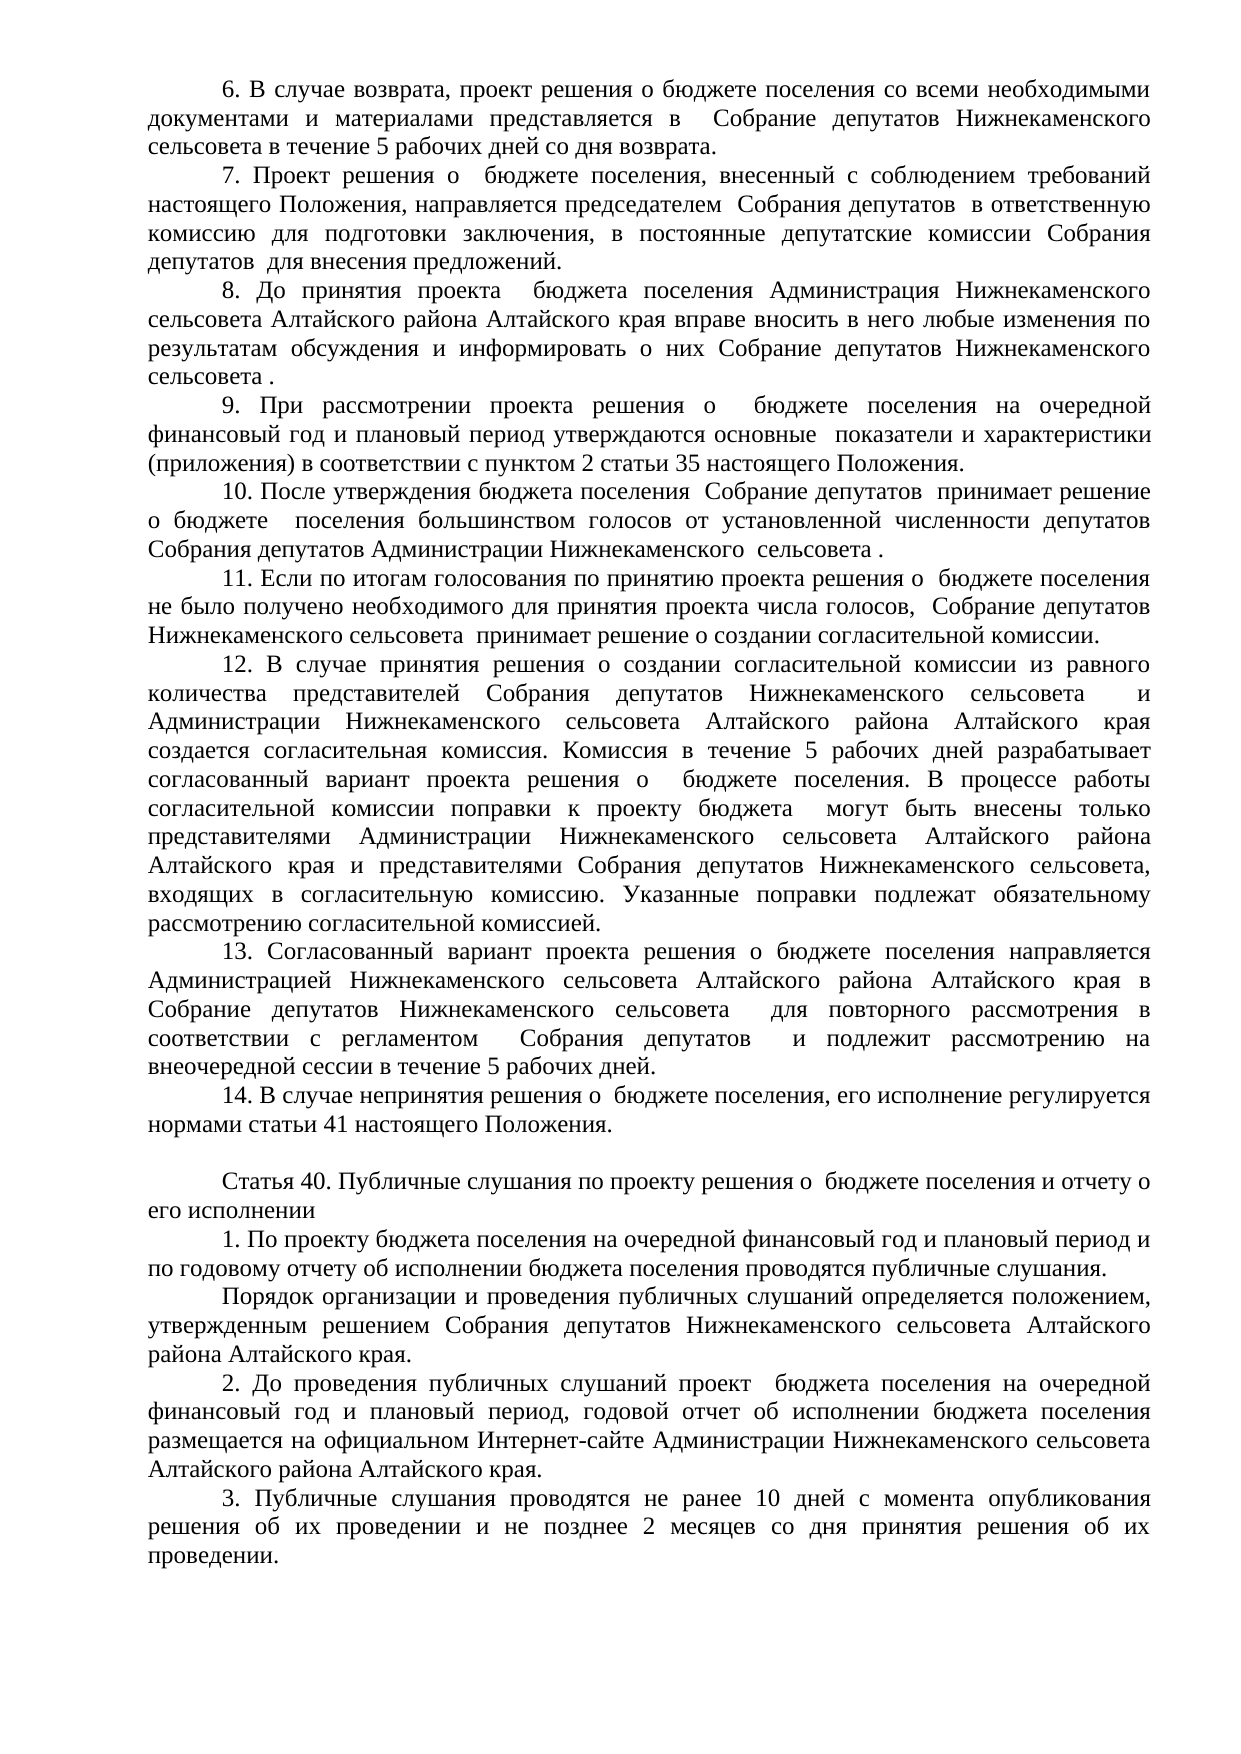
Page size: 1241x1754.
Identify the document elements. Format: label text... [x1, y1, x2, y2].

text Порядок организации и проведения публичных слушаний определяется положением, утвержденным решением Собрания депутатов Нижнекаменского сельсовета Алтайского района Алтайского края. [148, 1281, 1152, 1368]
text 6. В случае возврата, проект решения о бюджете поселения со всеми необходимыми документами и материалами представляется в Собрание депутатов Нижнекаменского сельсовета в течение 5 рабочих дней со дня возврата. [148, 74, 1152, 160]
text 14. В случае непринятия решения о бюджете поселения, его исполнение регулируется нормами статьи 41 настоящего Положения. [148, 1080, 1152, 1138]
text 12. В случае принятия решения о создании согласительной комиссии из равного количества представителей Собрания депутатов Нижнекаменского сельсовета и Администрации Нижнекаменского сельсовета Алтайского района Алтайского края создается согласительная комиссия. Комиссия в течение 5 рабочих дней разрабатывает согласованный вариант проекта решения о бюджете поселения. В процессе работы согласительной комиссии поправки к проекту бюджета могут быть внесены только представителями Администрации Нижнекаменского сельсовета Алтайского района Алтайского края и представителями Собрания депутатов Нижнекаменского сельсовета, входящих в согласительную комиссию. Указанные поправки подлежат обязательному рассмотрению согласительной комиссией. [148, 649, 1152, 936]
text 8. До принятия проекта бюджета поселения Администрация Нижнекаменского сельсовета Алтайского района Алтайского края вправе вносить в него любые изменения по результатам обсуждения и информировать о них Собрание депутатов Нижнекаменского сельсовета . [148, 275, 1152, 390]
text 2. До проведения публичных слушаний проект бюджета поселения на очередной финансовый год и плановый период, годовой отчет об исполнении бюджета поселения размещается на официальном Интернет-сайте Администрации Нижнекаменского сельсовета Алтайского района Алтайского края. [148, 1368, 1152, 1483]
text 11. Если по итогам голосования по принятию проекта решения о бюджете поселения не было получено необходимого для принятия проекта числа голосов, Собрание депутатов Нижнекаменского сельсовета принимает решение о создании согласительной комиссии. [148, 563, 1152, 649]
text 1. По проекту бюджета поселения на очередной финансовый год и плановый период и по годовому отчету об исполнении бюджета поселения проводятся публичные слушания. [148, 1224, 1152, 1281]
text Статья 40. Публичные слушания по проекту решения о бюджете поселения и отчету о его исполнении [148, 1166, 1152, 1224]
text 3. Публичные слушания проводятся не ранее 10 дней с момента опубликования решения об их проведении и не позднее 2 месяцев со дня принятия решения об их проведении. [148, 1483, 1152, 1569]
text 10. После утверждения бюджета поселения Собрание депутатов принимает решение о бюджете поселения большинством голосов от установленной численности депутатов Собрания депутатов Администрации Нижнекаменского сельсовета . [148, 476, 1152, 563]
text 9. При рассмотрении проекта решения о бюджете поселения на очередной финансовый год и плановый период утверждаются основные показатели и характеристики (приложения) в соответствии с пунктом 2 статьи 35 настоящего Положения. [148, 390, 1152, 476]
text 13. Согласованный вариант проекта решения о бюджете поселения направляется Администрацией Нижнекаменского сельсовета Алтайского района Алтайского края в Собрание депутатов Нижнекаменского сельсовета для повторного рассмотрения в соответствии с регламентом Собрания депутатов и подлежит рассмотрению на внеочередной сессии в течение 5 рабочих дней. [148, 936, 1152, 1080]
text 7. Проект решения о бюджете поселения, внесенный с соблюдением требований настоящего Положения, направляется председателем Собрания депутатов в ответственную комиссию для подготовки заключения, в постоянные депутатские комиссии Собрания депутатов для внесения предложений. [148, 160, 1152, 275]
